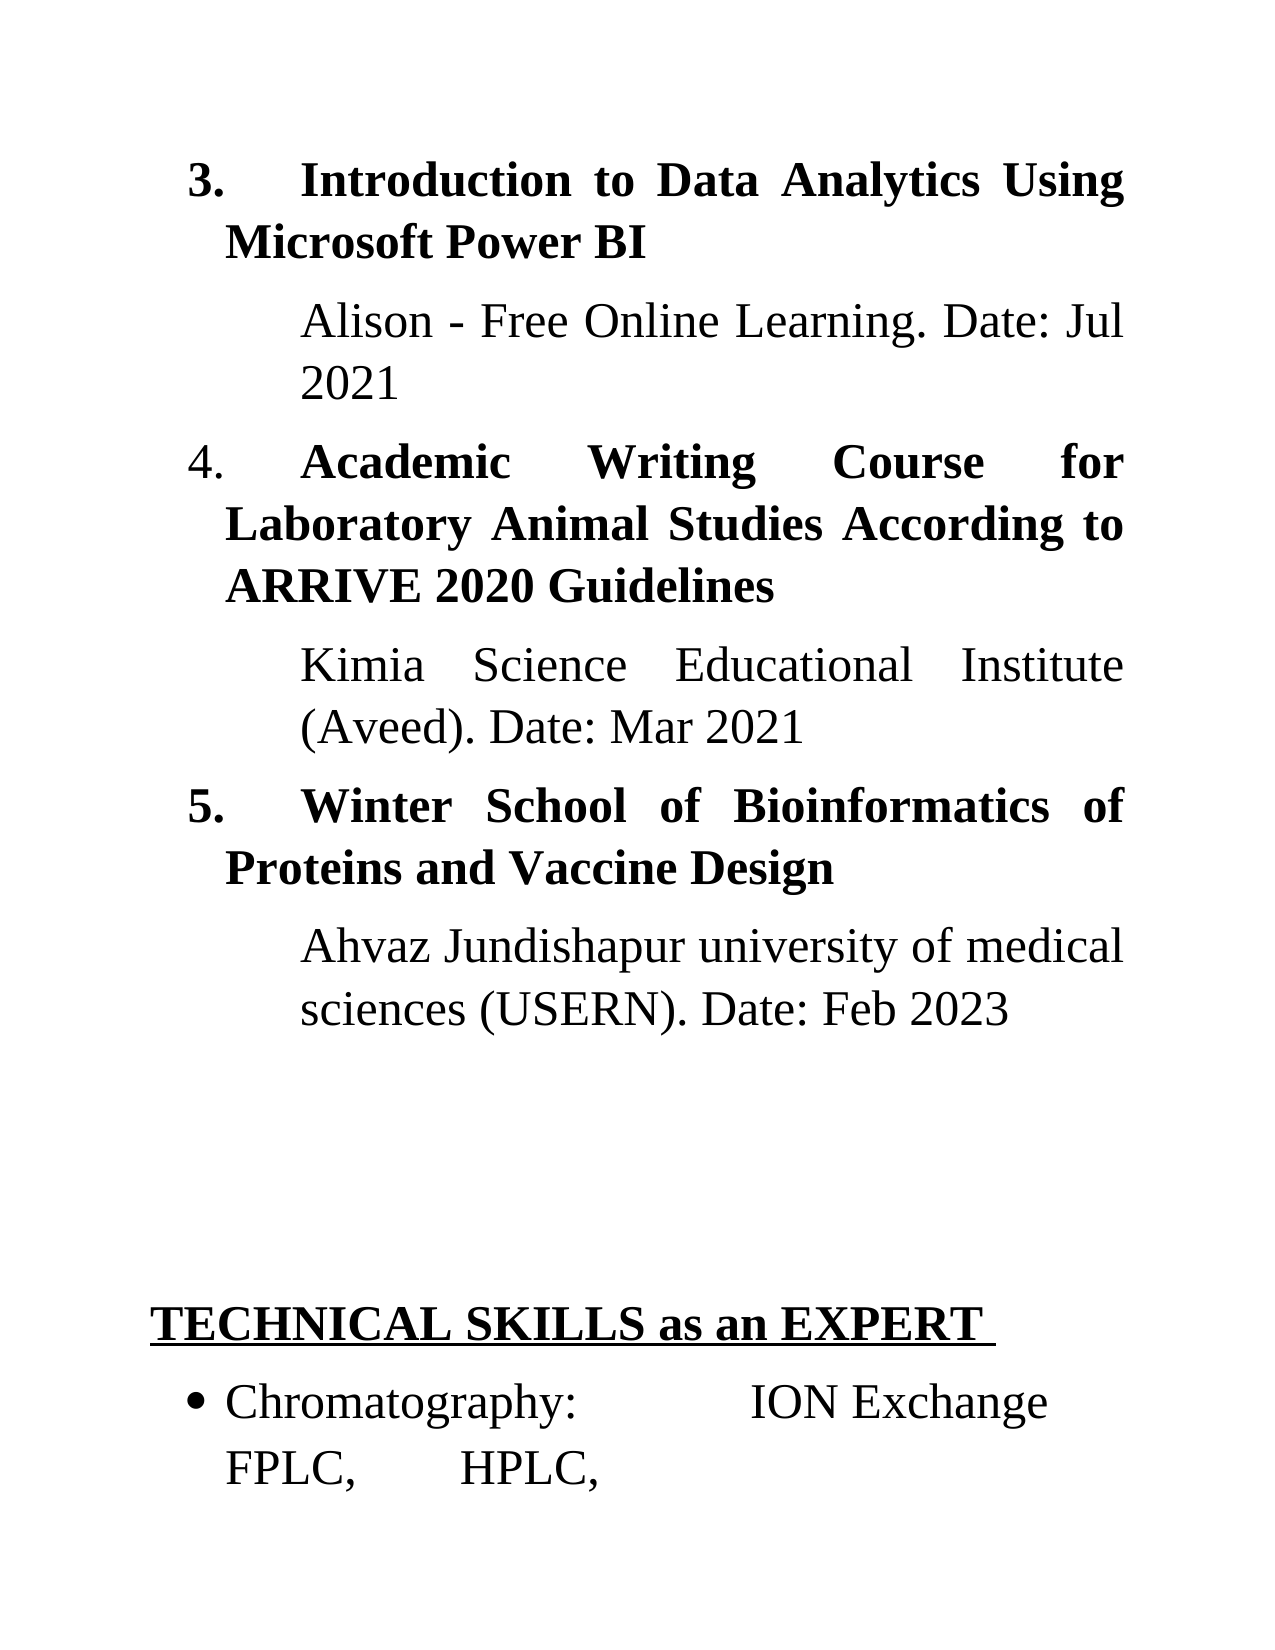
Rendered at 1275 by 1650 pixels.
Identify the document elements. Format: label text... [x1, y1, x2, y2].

text Kimia Science Educational Institute (Aveed). Date: Mar 2021 [300, 634, 1125, 754]
text TECHNICAL SKILLS as an EXPERT [150, 1293, 1125, 1351]
list Winter School of Bioinformatics of Proteins and Vaccine Design [187, 775, 1125, 895]
text Ahvaz Jundishapur university of medical sciences (USERN). Date: Feb 2023 [300, 916, 1125, 1036]
list Introduction to Data Analytics Using Microsoft Power BI [187, 150, 1125, 269]
list Chromatography: FPLC, HPLC, ION Exchange [712, 1372, 1125, 1429]
text Alison - Free Online Learning. Date: Jul 2021 [300, 291, 1125, 410]
list Chromatography: FPLC, HPLC, ION Exchange [187, 1372, 600, 1496]
list Academic Writing Course for Laboratory Animal Studies According to ARRIVE 2020 Guidelines [187, 432, 1125, 613]
